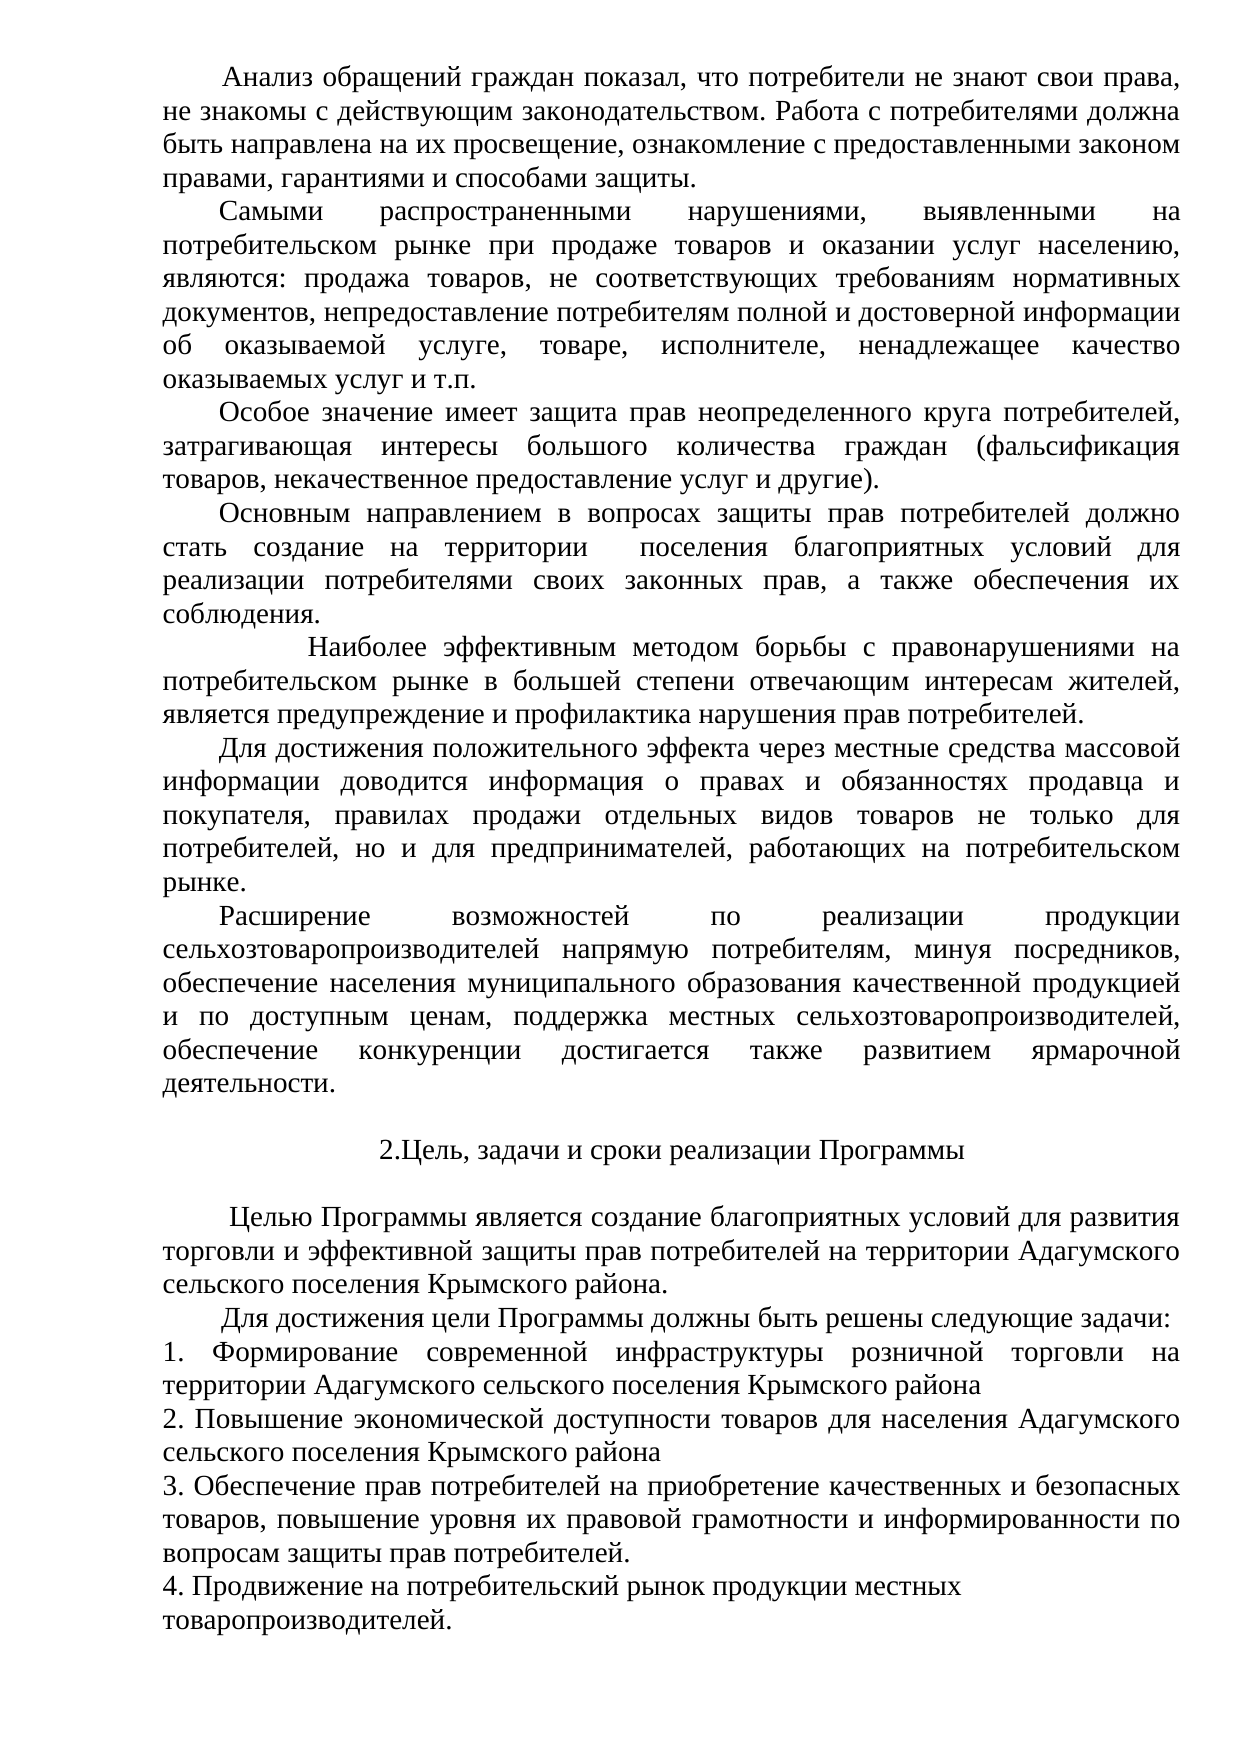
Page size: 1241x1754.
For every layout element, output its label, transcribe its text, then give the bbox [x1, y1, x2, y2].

text 1. Формирование современной инфраструктуры розничной торговли на территории Адагумского сельского поселения Крымского района [162, 1334, 1181, 1401]
text Самыми распространенными нарушениями, выявленными на потребительском рынке при продаже товаров и оказании услуг населению, являются: продажа товаров, не соответствующих требованиям нормативных документов, непредоставление потребителям полной и достоверной информации об оказываемой услуге, товаре, исполнителе, ненадлежащее качество оказываемых услуг и т.п. [162, 193, 1181, 394]
text 2.Цель, задачи и сроки реализации Программы [162, 1132, 1181, 1166]
text Для достижения положительного эффекта через местные средства массовой информации доводится информация о правах и обязанностях продавца и покупателя, правилах продажи отдельных видов товаров не только для потребителей, но и для предпринимателей, работающих на потребительском рынке. [162, 730, 1181, 898]
text Расширение возможностей по реализации продукции сельхозтоваропроизводителей напрямую потребителям, минуя посредников, обеспечение населения муниципального образования качественной продукцией и по доступным ценам, поддержка местных сельхозтоваропроизводителей, обеспечение конкуренции достигается также развитием ярмарочной деятельности. [162, 898, 1181, 1099]
text Наиболее эффективным методом борьбы с правонарушениями на потребительском рынке в большей степени отвечающим интересам жителей, является предупреждение и профилактика нарушения прав потребителей. [162, 629, 1181, 730]
text 3. Обеспечение прав потребителей на приобретение качественных и безопасных товаров, повышение уровня их правовой грамотности и информированности по вопросам защиты прав потребителей. [162, 1468, 1181, 1568]
text Анализ обращений граждан показал, что потребители не знают свои права, не знакомы с действующим законодательством. Работа с потребителями должна быть направлена на их просвещение, ознакомление с предоставленными законом правами, гарантиями и способами защиты. [162, 59, 1181, 193]
text 4. Продвижение на потребительский рынок продукции местных товаропроизводителей. [162, 1568, 1181, 1636]
text Основным направлением в вопросах защиты прав потребителей должно стать создание на территории поселения благоприятных условий для реализации потребителями своих законных прав, а также обеспечения их соблюдения. [162, 495, 1181, 629]
text Особое значение имеет защита прав неопределенного круга потребителей, затрагивающая интересы большого количества граждан (фальсификация товаров, некачественное предоставление услуг и другие). [162, 394, 1181, 495]
text Для достижения цели Программы должны быть решены следующие задачи: [162, 1300, 1181, 1334]
text Целью Программы является создание благоприятных условий для развития торговли и эффективной защиты прав потребителей на территории Адагумского сельского поселения Крымского района. [162, 1199, 1181, 1300]
text 2. Повышение экономической доступности товаров для населения Адагумского сельского поселения Крымского района [162, 1401, 1181, 1468]
